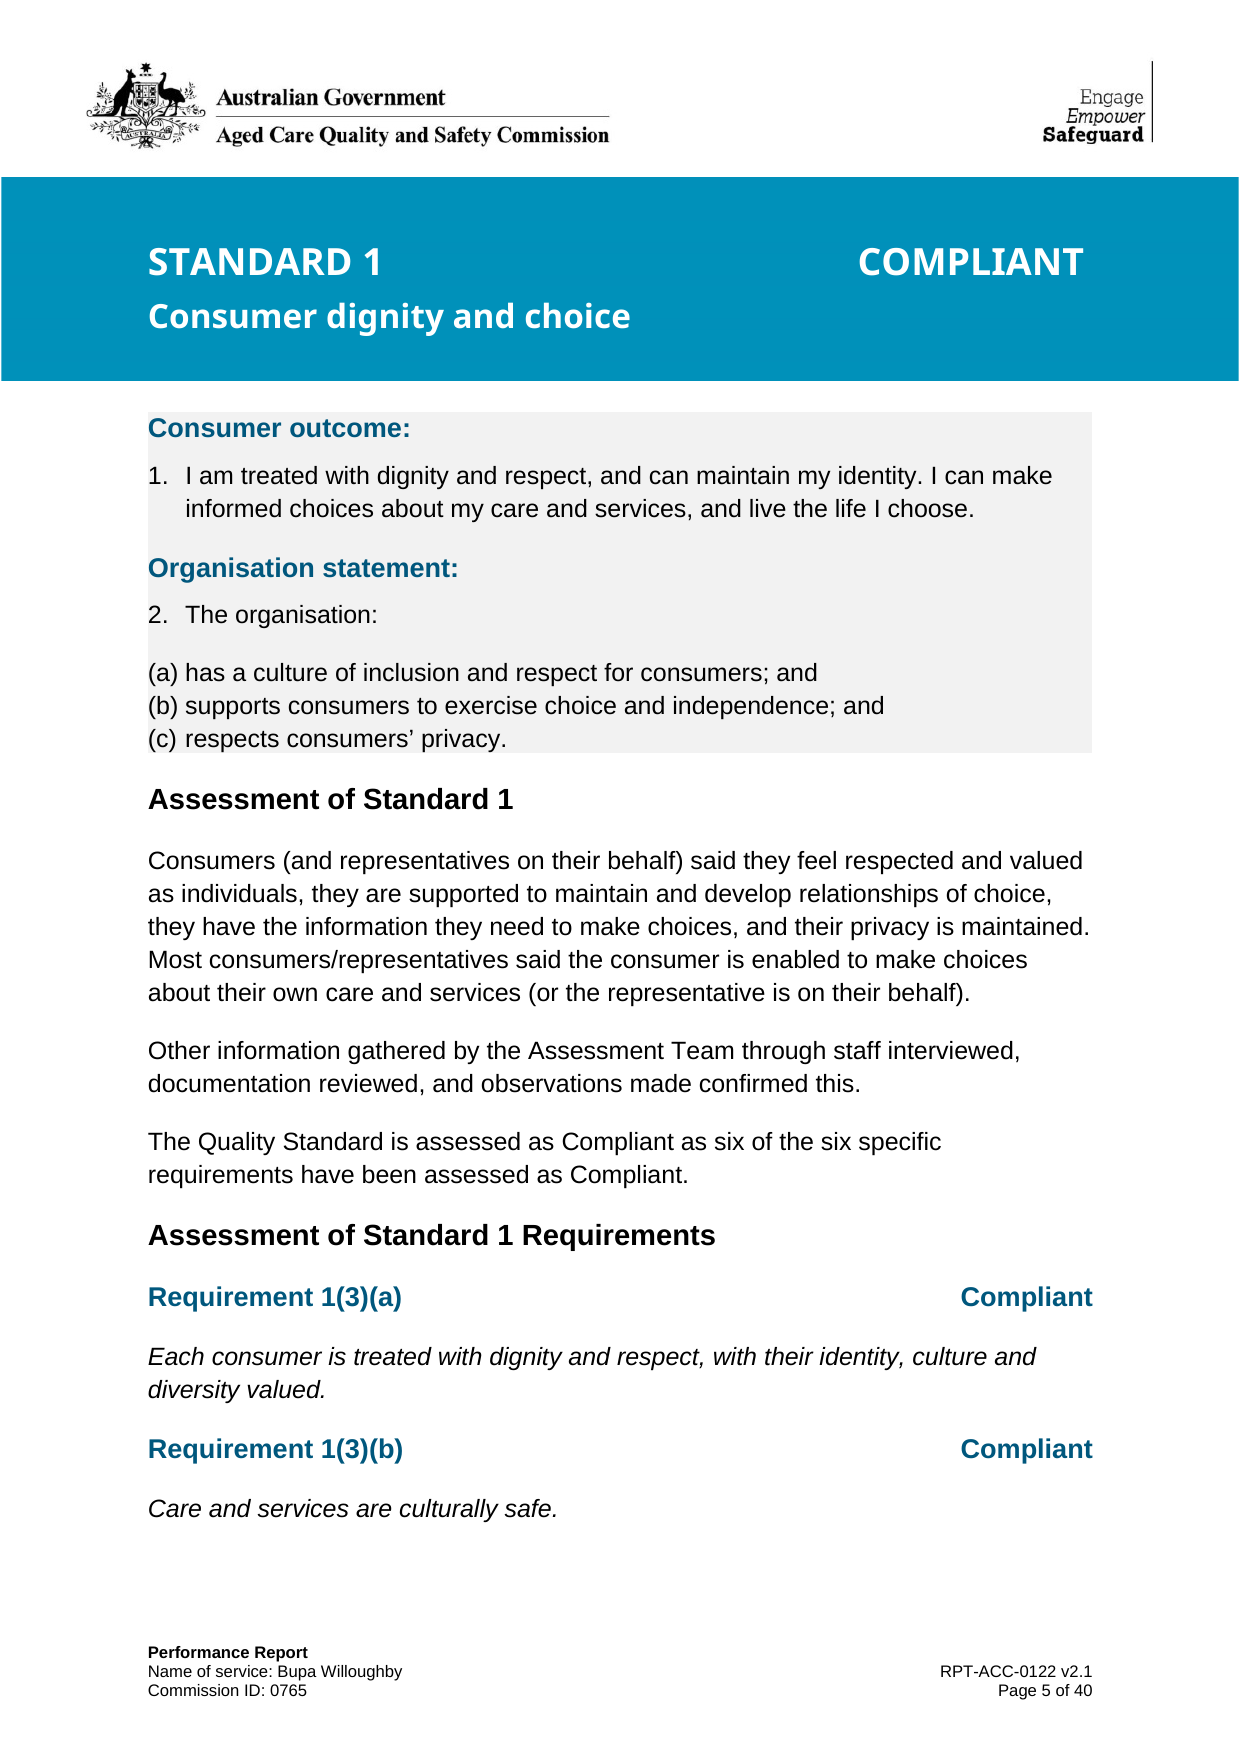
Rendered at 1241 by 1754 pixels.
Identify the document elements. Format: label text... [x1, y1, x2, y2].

subtitle Assessment of Standard 1 [148, 782, 1092, 816]
subtitle Requirement 1(3)(b) Compliant [148, 1433, 1092, 1465]
list I am treated with dignity and respect, and can maintain my identity. I can make informed choices about my care and services, and live the life I choose. [148, 461, 1092, 522]
list respects consumers’ privacy. [148, 724, 1092, 753]
text Care and services are culturally safe. [148, 1494, 1092, 1523]
list The organisation: [148, 600, 1092, 629]
text The Quality Standard is assessed as Compliant as six of the six specific requirements have been assessed as Compliant. [148, 1127, 1092, 1189]
subtitle Organisation statement: [148, 552, 1092, 583]
picture [0, 1, 1241, 170]
list supports consumers to exercise choice and independence; and [148, 691, 1092, 720]
subtitle Consumer outcome: [148, 412, 1092, 443]
text Other information gathered by the Assessment Team through staff interviewed, documentation reviewed, and observations made confirmed this. [148, 1036, 1092, 1098]
list has a culture of inclusion and respect for consumers; and [148, 658, 1092, 687]
subtitle Assessment of Standard 1 Requirements [148, 1218, 1092, 1251]
text Consumers (and representatives on their behalf) said they feel respected and valued as individuals, they are supported to maintain and develop relationships of choice, they have the information they need to make choices, and their privacy is maintained. Most consumers/representatives said the consumer is enabled to make choices about their own care and services (or the representative is on their behalf). [148, 846, 1092, 1007]
text Each consumer is treated with dignity and respect, with their identity, culture and diversity valued. [148, 1342, 1092, 1404]
subtitle STANDARD 1 COMPLIANT Consumer dignity and choice [148, 236, 1092, 339]
subtitle Requirement 1(3)(a) Compliant [148, 1281, 1092, 1313]
